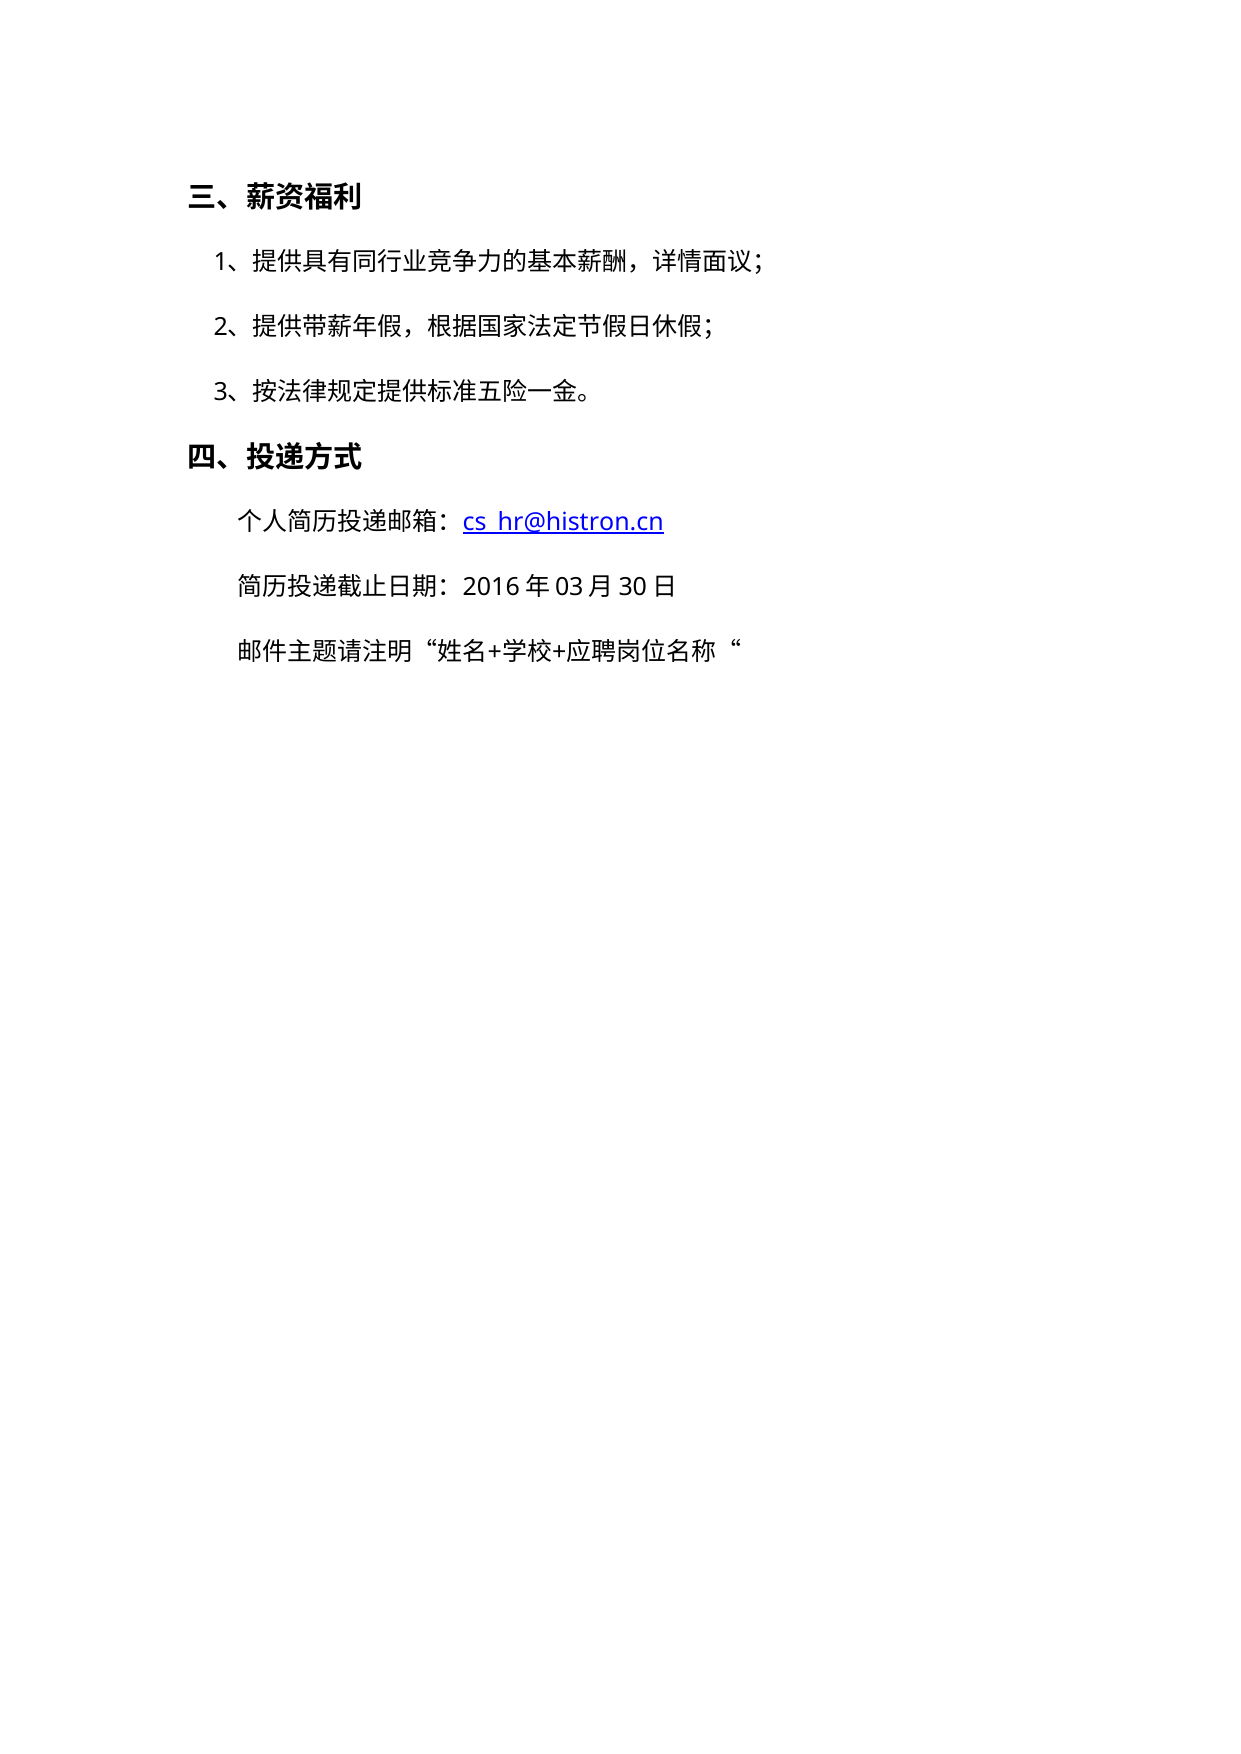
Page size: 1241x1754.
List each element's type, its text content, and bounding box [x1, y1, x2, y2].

text 四、投递方式 [187, 422, 1053, 487]
text 邮件主题请注明“姓名+学校+应聘岗位名称“ [187, 617, 1053, 682]
text 个人简历投递邮箱：cs_hr@histron.cn [187, 487, 1053, 552]
text 2、提供带薪年假，根据国家法定节假日休假； [187, 292, 1053, 357]
text 三、薪资福利 [187, 162, 1053, 227]
text 简历投递截止日期：2016年03月30日 [187, 552, 1053, 617]
text 1、提供具有同行业竞争力的基本薪酬，详情面议； [187, 227, 1053, 292]
text 3、按法律规定提供标准五险一金。 [187, 357, 1053, 422]
